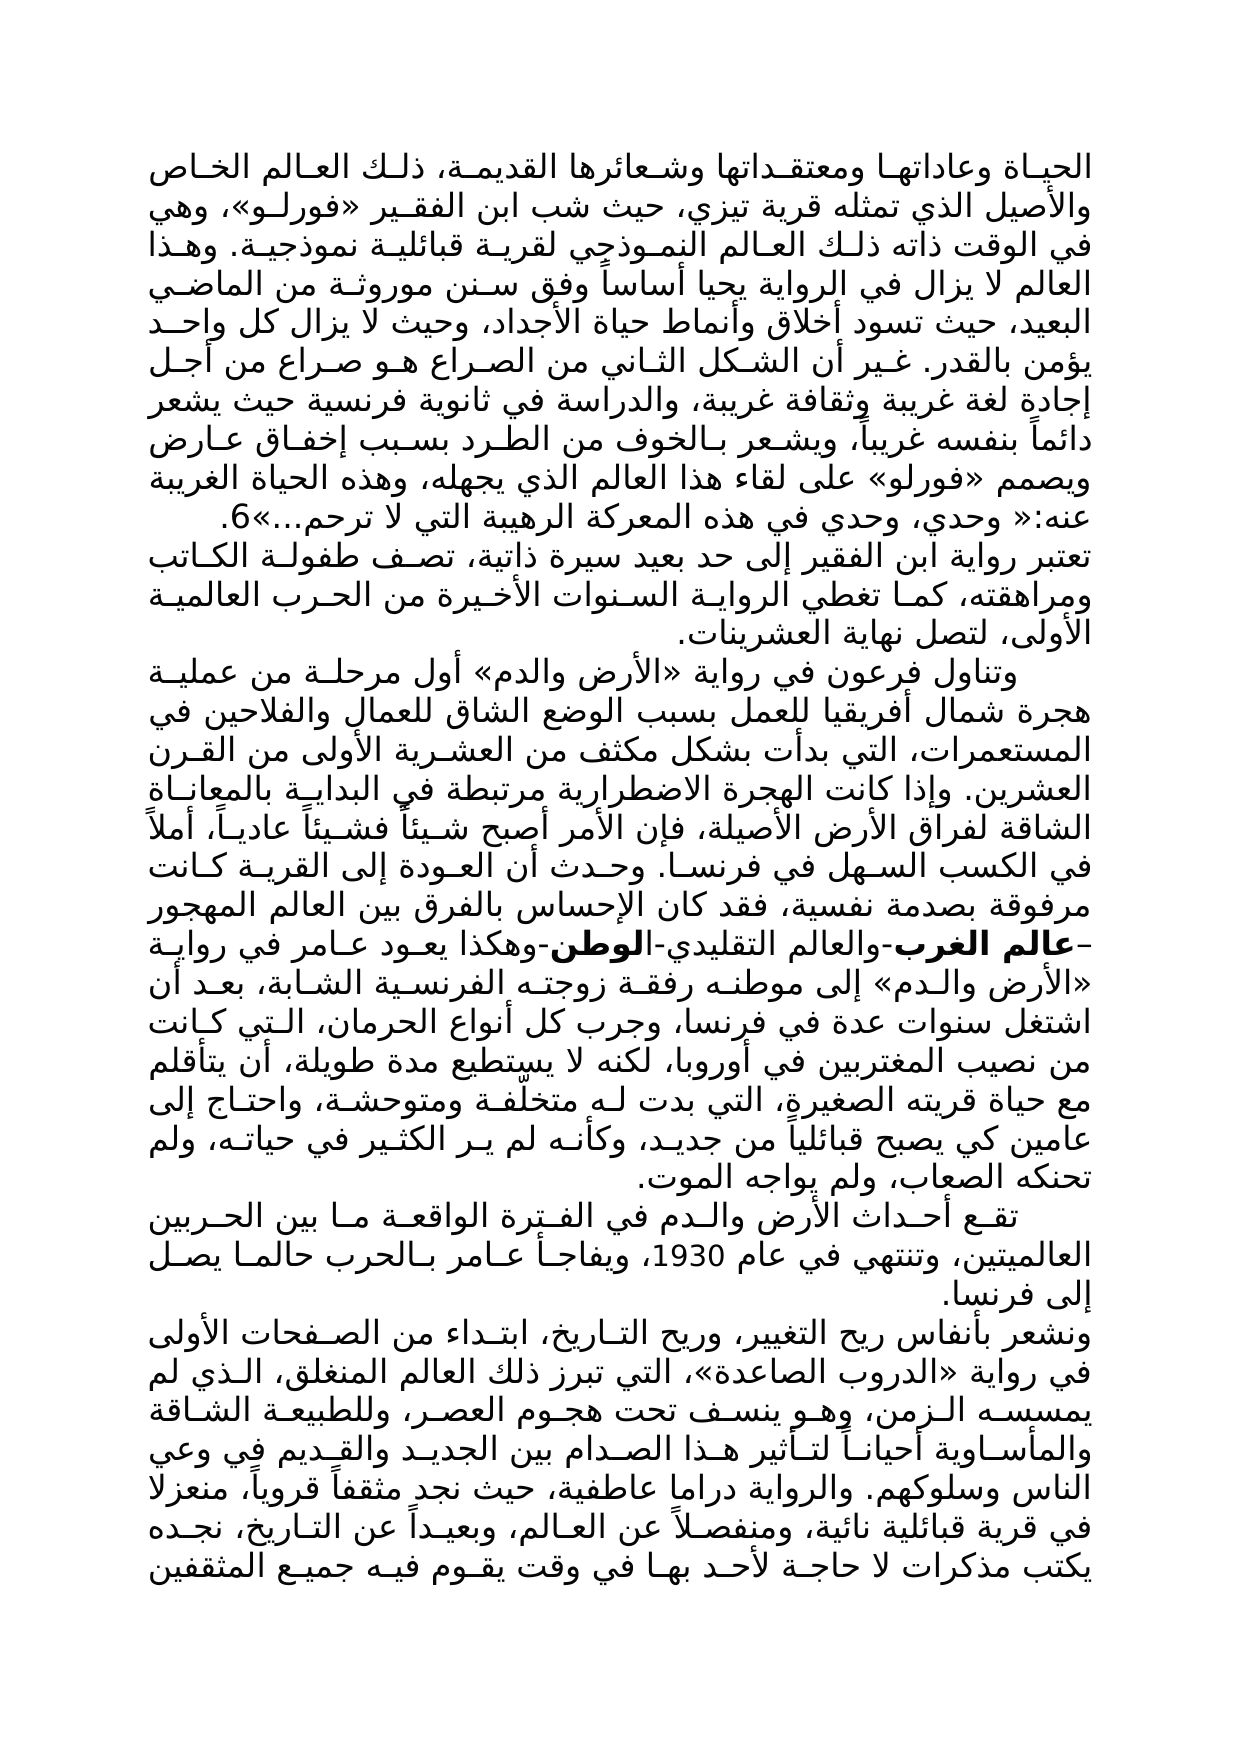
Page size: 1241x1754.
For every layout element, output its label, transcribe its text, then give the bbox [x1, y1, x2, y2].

text تعتبر رواية ابن الفقير إلى حد بعيد سيرة ذاتية، تصف طفولة الكاتب ومراهقته، كما تغطي الرواية السنوات الأخيرة من الحرب العالمية الأولى، لتصل نهاية العشرينات. [148, 536, 1093, 653]
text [148, 1313, 1093, 1585]
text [148, 148, 1093, 536]
text تقع أحداث الأرض والدم في الفترة الواقعة ما بين الحربين العالميتين، وتنتهي في عام 1930، ويفاجأ عامر بالحرب حالما يصل إلى فرنسا. [148, 1197, 1093, 1313]
text وتناول فرعون في رواية «الأرض والدم» أول مرحلة من عملية هجرة شمال أفريقيا للعمل بسبب الوضع الشاق للعمال والفلاحين في المستعمرات، التي بدأت بشكل مكثف من العشرية الأولى من القرن العشرين. وإذا كانت الهجرة الاضطرارية مرتبطة في البداية بالمعاناة الشاقة لفراق الأرض الأصيلة، فإن الأمر أصبح شيئاً فشيئاً عادياً، أملاً في الكسب السهل في فرنسا. وحدث أن العودة إلى القرية كانت مرفوقة بصدمة نفسية، فقد كان الإحساس بالفرق بين العالم المهجور –عالم الغرب-والعالم التقليدي-الوطن-وهكذا يعود عامر في رواية «الأرض والدم» إلى موطنه رفقة زوجته الفرنسية الشابة، بعد أن اشتغل سنوات عدة في فرنسا، وجرب كل أنواع الحرمان، التي كانت من نصيب المغتربين في أوروبا، لكنه لا يستطيع مدة طويلة، أن يتأقلم مع حياة قريته الصغيرة، التي بدت له متخلّفة ومتوحشة، واحتاج إلى عامين كي يصبح قبائلياً من جديد، وكأنه لم ير الكثير في حياته، ولم تحنكه الصعاب، ولم يواجه الموت. [148, 653, 1093, 1197]
